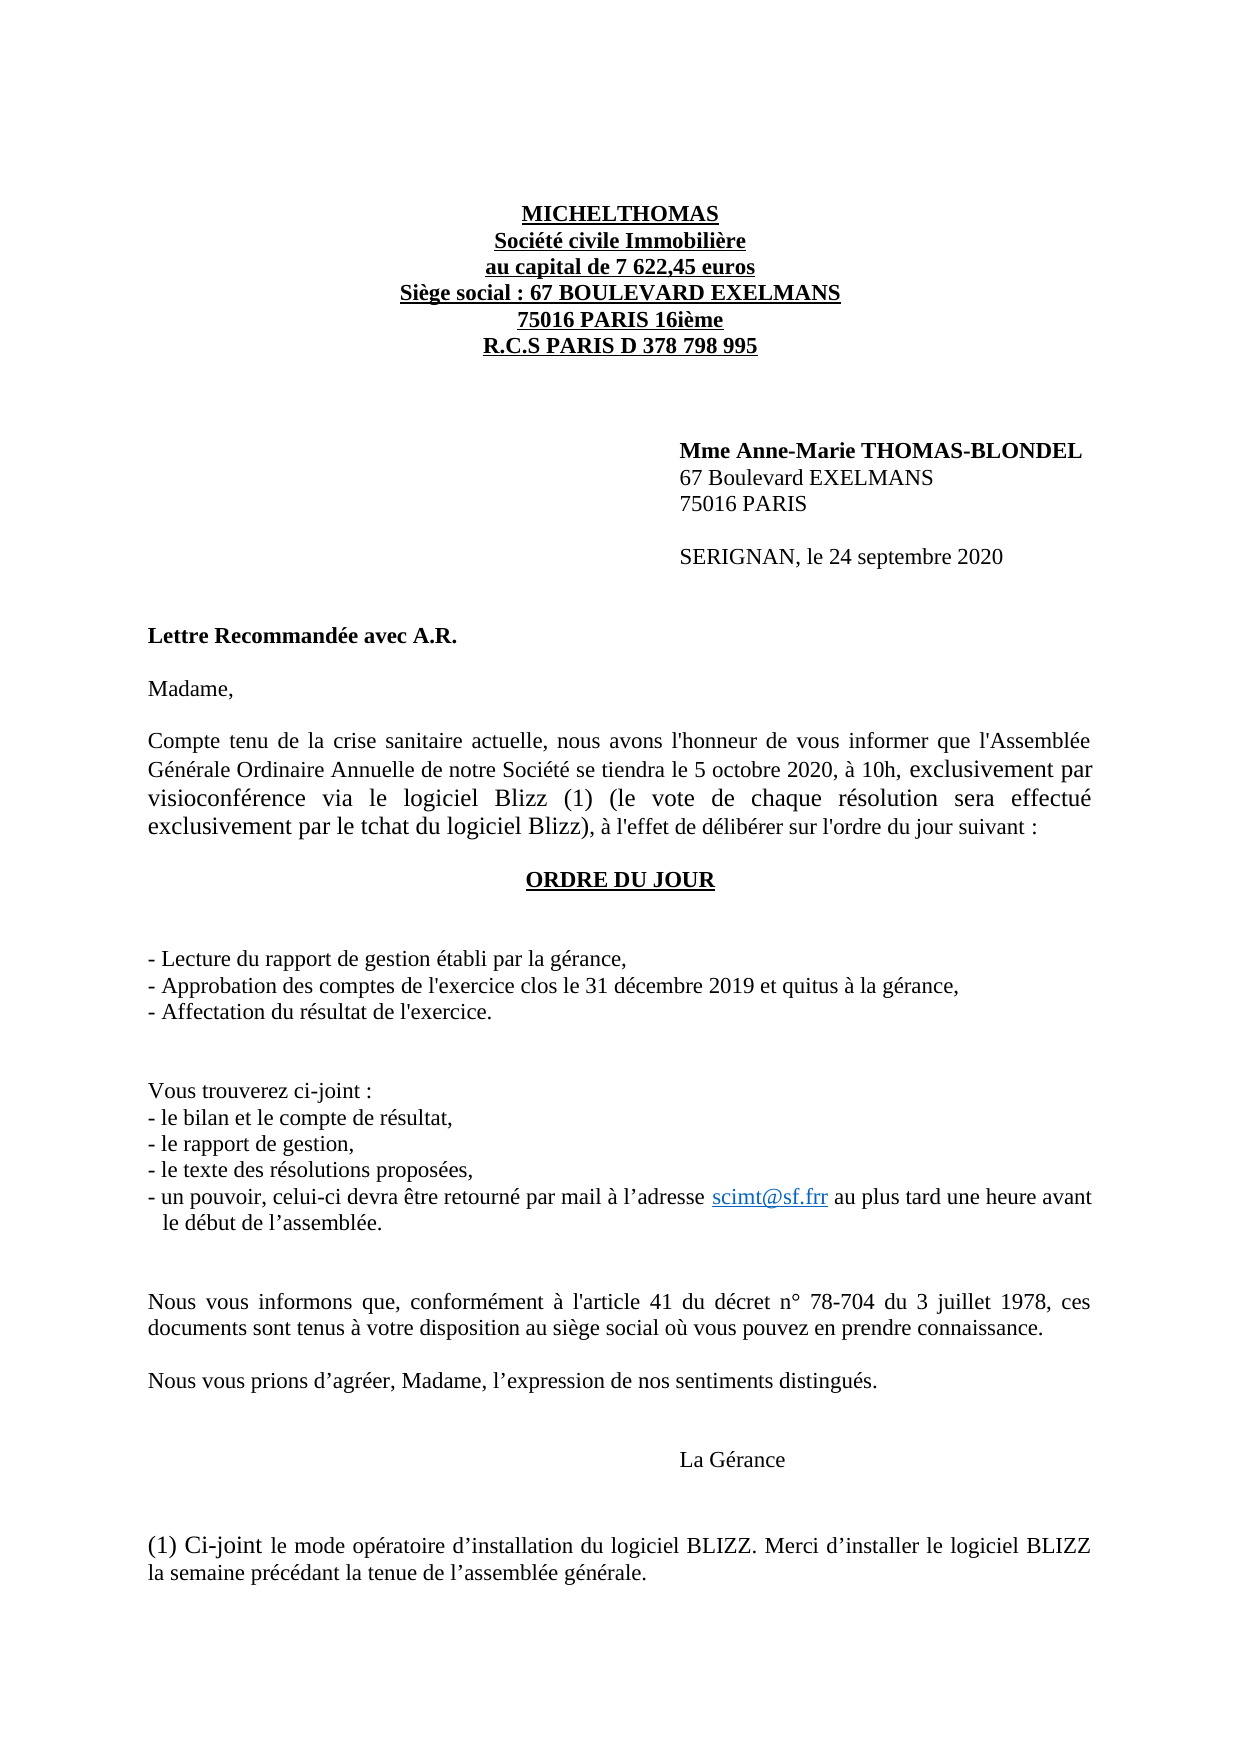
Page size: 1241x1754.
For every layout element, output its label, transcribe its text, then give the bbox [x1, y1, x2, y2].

text Mme Anne-Marie THOMAS-BLONDEL [679, 438, 1092, 464]
text au capital de 7 622,45 euros [148, 253, 1092, 279]
text - le texte des résolutions proposées, [148, 1156, 1092, 1183]
text 75016 PARIS [679, 490, 1092, 517]
text ORDRE DU JOUR [148, 866, 1092, 893]
text MICHELTHOMAS [148, 200, 1092, 227]
text 67 Boulevard EXELMANS [679, 464, 1092, 490]
text R.C.S PARIS D 378 798 995 [148, 332, 1092, 358]
text - le bilan et le compte de résultat, [148, 1104, 1092, 1130]
text Madame, [148, 675, 1092, 701]
text - Lecture du rapport de gestion établi par la gérance, [148, 946, 1092, 972]
text La Gérance [679, 1446, 1092, 1473]
text - Affectation du résultat de l'exercice. [148, 998, 1092, 1024]
text Nous vous prions d’agréer, Madame, l’expression de nos sentiments distingués. [148, 1367, 1092, 1393]
text Société civile Immobilière [148, 227, 1092, 253]
text Vous trouverez ci-joint : [148, 1077, 1092, 1104]
text SERIGNAN, le 24 septembre 2020 [679, 543, 1092, 569]
text Siège social : 67 BOULEVARD EXELMANS [148, 279, 1092, 306]
text - le rapport de gestion, [148, 1130, 1092, 1156]
text 75016 PARIS 16ième [148, 306, 1092, 332]
text Lettre Recommandée avec A.R. [148, 622, 1092, 648]
text Compte tenu de la crise sanitaire actuelle, nous avons l'honneur de vous informer que l'Assemblée Générale Ordinaire Annuelle de notre Société se tiendra le 5 octobre 2020, à 10h, exclusivement par visioconférence via le logiciel Blizz (1) (le vote de chaque résolution sera effectué exclusivement par le tchat du logiciel Blizz), à l'effet de délibérer sur l'ordre du jour suivant : [148, 727, 1092, 840]
text (1) Ci-joint le mode opératoire d’installation du logiciel BLIZZ. Merci d’installer le logiciel BLIZZ la semaine précédant la tenue de l’assemblée générale. [148, 1530, 1092, 1585]
text Nous vous informons que, conformément à l'article 41 du décret n° 78-704 du 3 juillet 1978, ces documents sont tenus à votre disposition au siège social où vous pouvez en prendre connaissance. [148, 1288, 1092, 1341]
text - Approbation des comptes de l'exercice clos le 31 décembre 2019 et quitus à la gérance, [148, 972, 1092, 998]
text - un pouvoir, celui-ci devra être retourné par mail à l’adresse scimt@sf.frr au plus tard une heure avant le début de l’assemblée. [148, 1183, 1092, 1235]
